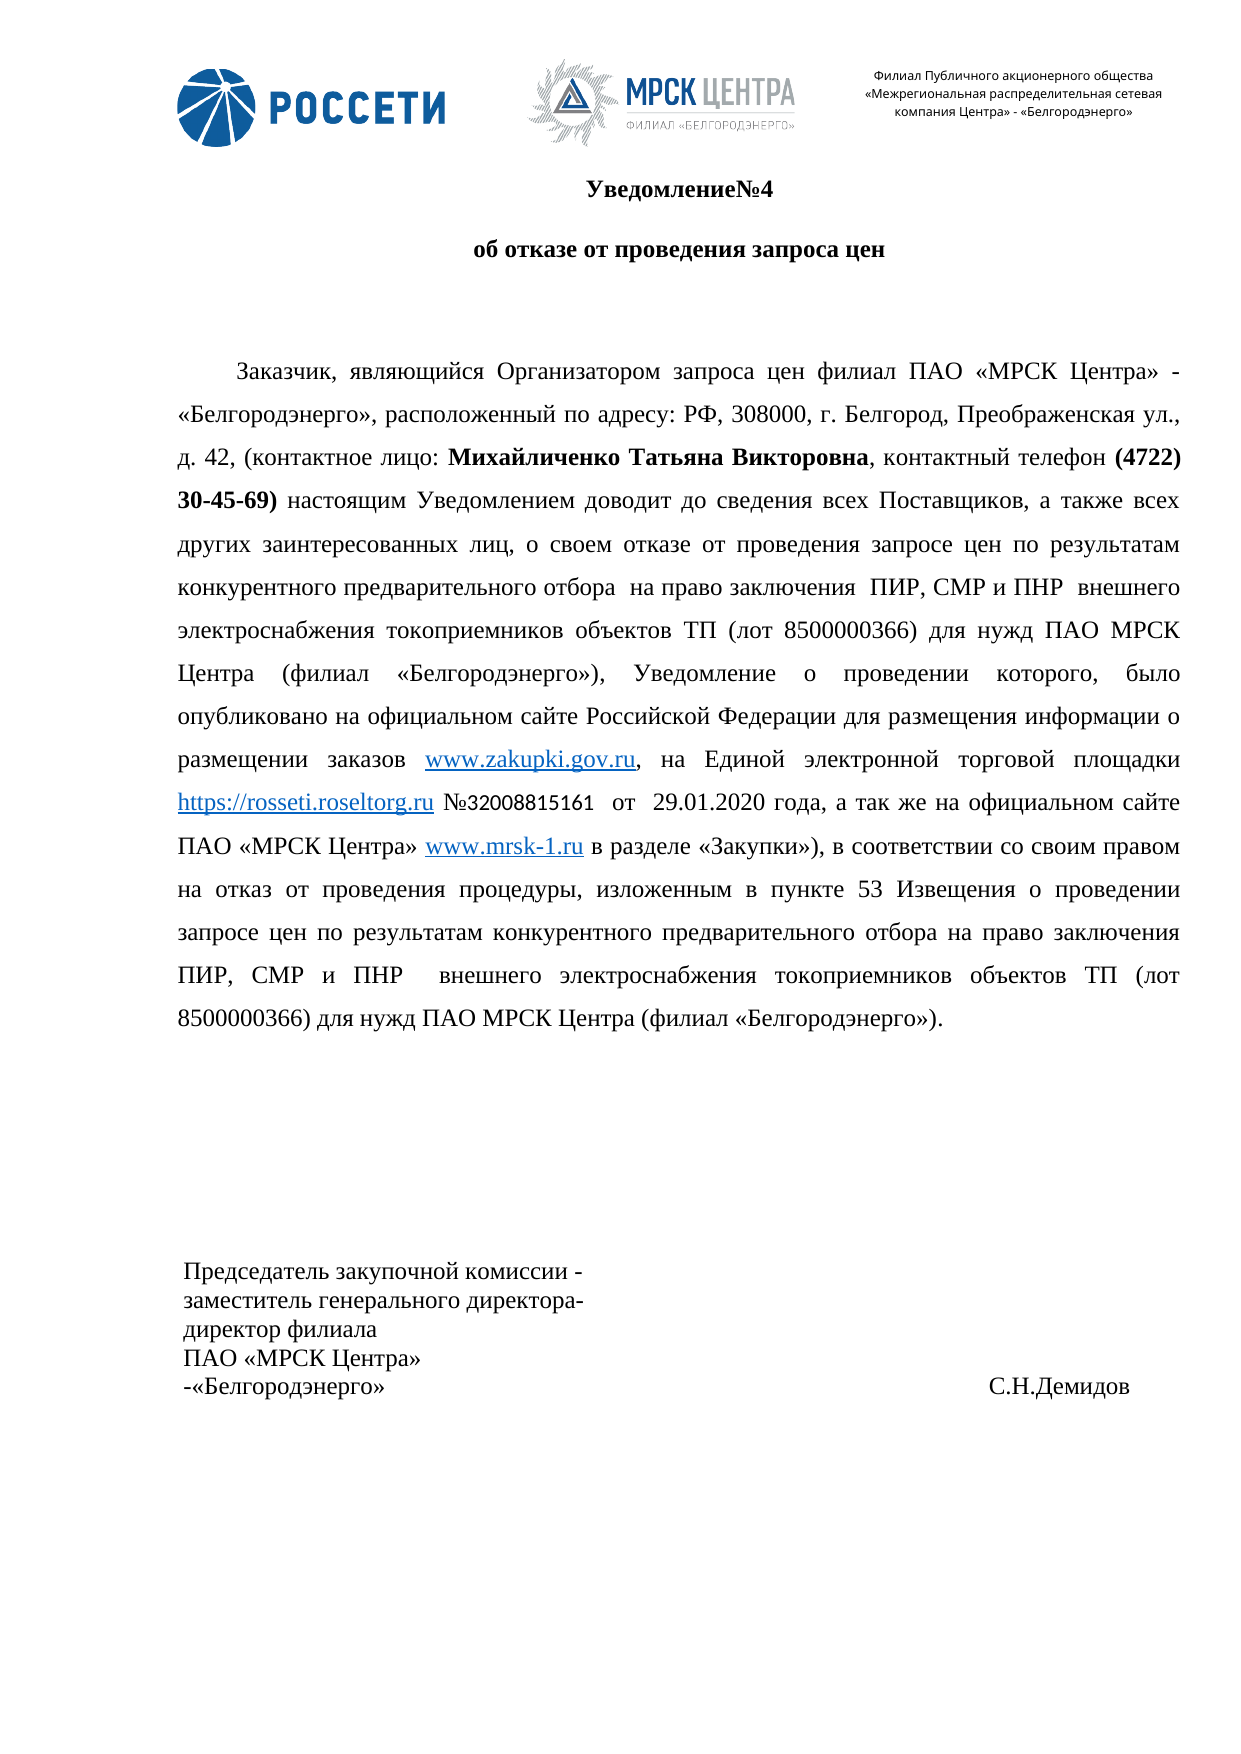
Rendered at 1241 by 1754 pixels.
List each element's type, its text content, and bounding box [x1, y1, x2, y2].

text заместитель генерального директора- [177, 1285, 1175, 1314]
picture [527, 59, 795, 147]
text Председатель закупочной комиссии - [177, 1256, 1175, 1285]
text директор филиала [177, 1314, 1175, 1343]
text -«Белгородэнерго» С.Н.Демидов [177, 1371, 1175, 1400]
text ПАО «МРСК Центра» [177, 1343, 1175, 1371]
picture [177, 69, 445, 147]
list об отказе от проведения запроса цен [177, 234, 1181, 263]
text Заказчик, являющийся Организатором запроса цен филиал ПАО «МРСК Центра» - «Белгородэнерго», расположенный по адресу: РФ, 308000, г. Белгород, Преображенская ул., д. 42, (контактное лицо: Михайличенко Татьяна Викторовна, контактный телефон (4722) 30-45-69) настоящим Уведомлением доводит до сведения всех Поставщиков, а также всех других заинтересованных лиц, о своем отказе от проведения запросе цен по результатам конкурентного предварительного отбора на право заключения ПИР, СМР и ПНР внешнего электроснабжения токоприемников объектов ТП (лот 8500000366) для нужд ПАО МРСК Центра (филиал «Белгородэнерго»), Уведомление о проведении которого, было опубликовано на официальном сайте Российской Федерации для размещения информации о размещении заказов www.zakupki.gov.ru, на Единой электронной торговой площадки https://rosseti.roseltorg.ru №32008815161 от 29.01.2020 года, а так же на официальном сайте ПАО «МРСК Центра» www.mrsk-1.ru в разделе «Закупки»), в соответствии со своим правом на отказ от проведения процедуры, изложенным в пункте 53 Извещения о проведении запросе цен по результатам конкурентного предварительного отбора на право заключения ПИР, СМР и ПНР внешнего электроснабжения токоприемников объектов ТП (лот 8500000366) для нужд ПАО МРСК Центра (филиал «Белгородэнерго»). [177, 356, 1181, 1032]
text Уведомление№4 [177, 174, 1181, 203]
